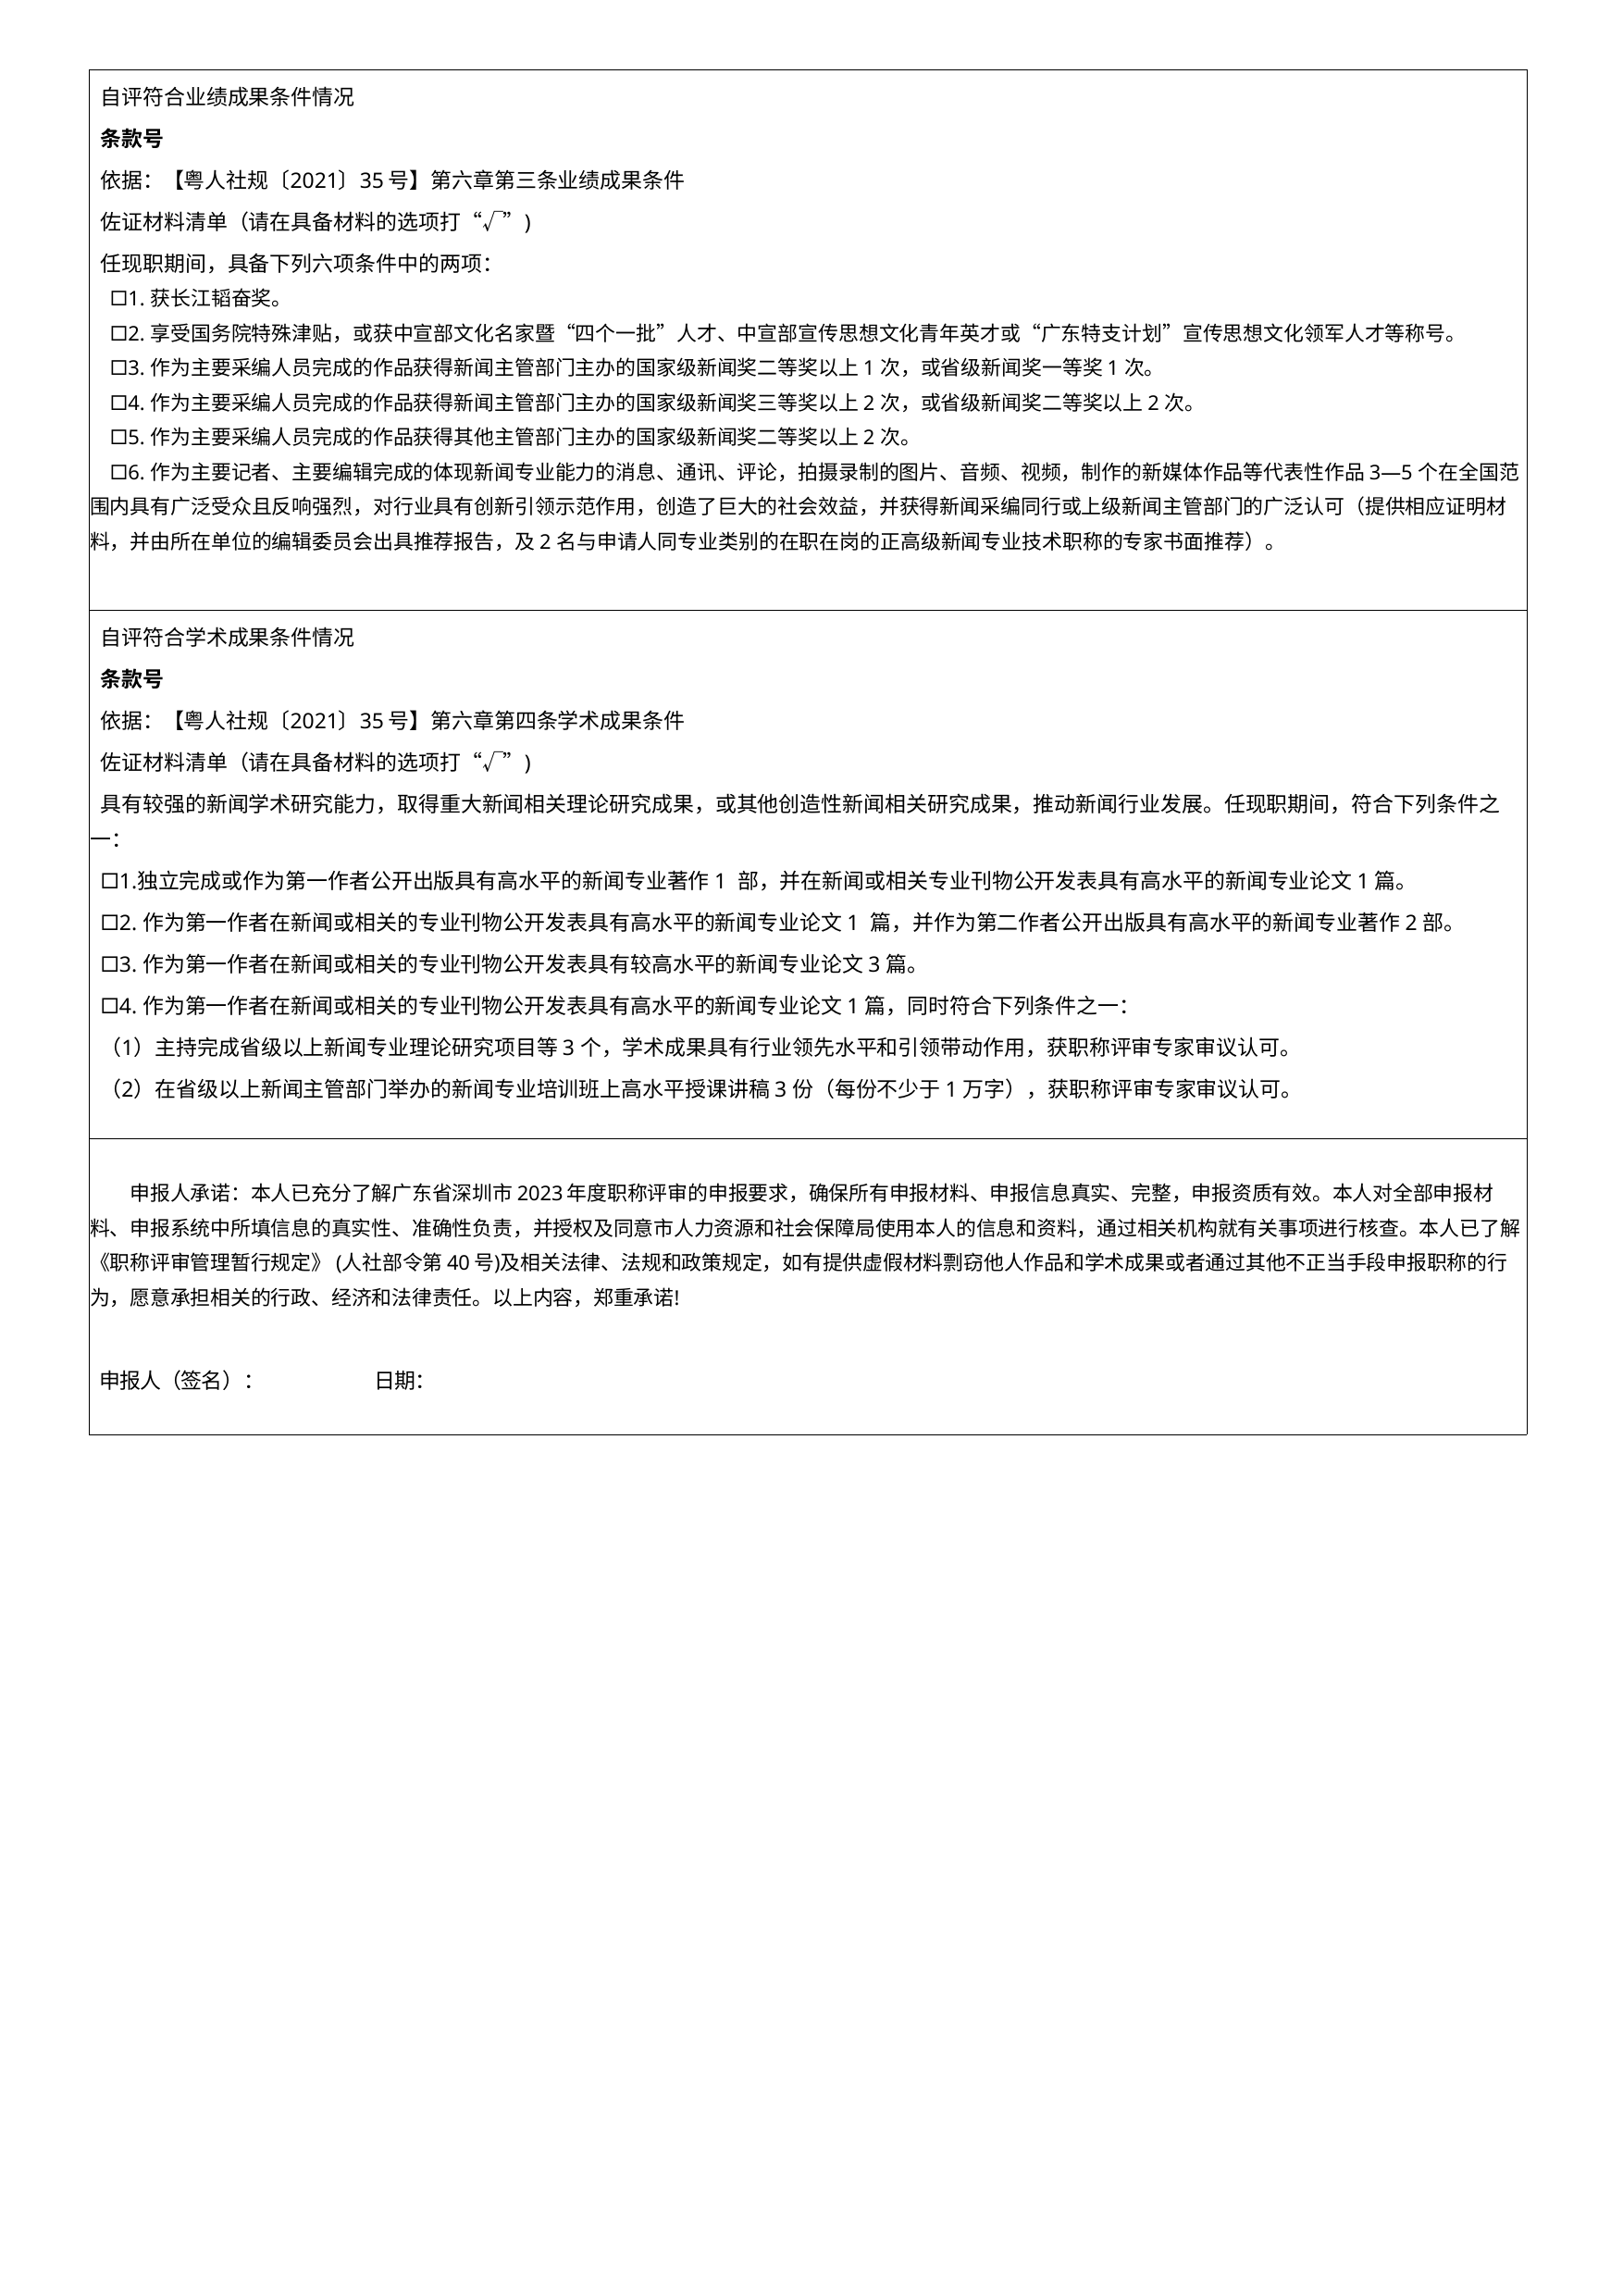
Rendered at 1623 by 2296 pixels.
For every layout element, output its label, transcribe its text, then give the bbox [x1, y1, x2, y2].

table_cell 自评符合学术成果条件情况 条款号 依据：【粤人社规〔2021〕35号】第六章第四条学术成果条件 佐证材料清单（请在具备材料的选项打“√”) 具有较强的新闻学术研究能力，取得重大新闻相关理论研究成果，或其他创造性新闻相关研究成果，推动新闻行业发展。任现职期间，符合下列条件之一： 1.独立完成或作为第一作者公开出版具有高水平的新闻专业著作 1 部，并在新闻或相关专业刊物公开发表具有高水平的新闻专业论文 1 篇。 2. 作为第一作者在新闻或相关的专业刊物公开发表具有高水平的新闻专业论文 1 篇，并作为第二作者公开出版具有高水平的新闻专业著作 2 部。 3. 作为第一作者在新闻或相关的专业刊物公开发表具有较高水平的新闻专业论文 3 篇。 4. 作为第一作者在新闻或相关的专业刊物公开发表具有高水平的新闻专业论文 1 篇，同时符合下列条件之一： （1）主持完成省级以上新闻专业理论研究项目等 3 个，学术成果具有行业领先水平和引领带动作用，获职称评审专家审议认可。 （2）在省级以上新闻主管部门举办的新闻专业培训班上高水平授课讲稿 3 份（每份不少于 1 万字），获职称评审专家审议认可。 [90, 611, 1527, 1138]
table_cell 自评符合业绩成果条件情况 条款号 依据：【粤人社规〔2021〕35号】第六章第三条业绩成果条件 佐证材料清单（请在具备材料的选项打“√”) 任现职期间，具备下列六项条件中的两项： 1. 获长江韬奋奖。 2. 享受国务院特殊津贴，或获中宣部文化名家暨“四个一批”人才、中宣部宣传思想文化青年英才或“广东特支计划”宣传思想文化领军人才等称号。 3. 作为主要采编人员完成的作品获得新闻主管部门主办的国家级新闻奖二等奖以上 1 次，或省级新闻奖一等奖 1 次。 4. 作为主要采编人员完成的作品获得新闻主管部门主办的国家级新闻奖三等奖以上 2 次，或省级新闻奖二等奖以上 2 次。 5. 作为主要采编人员完成的作品获得其他主管部门主办的国家级新闻奖二等奖以上 2 次。 6. 作为主要记者、主要编辑完成的体现新闻专业能力的消息、通讯、评论，拍摄录制的图片、音频、视频，制作的新媒体作品等代表性作品 3—5 个在全国范围内具有广泛受众且反响强烈，对行业具有创新引领示范作用，创造了巨大的社会效益，并获得新闻采编同行或上级新闻主管部门的广泛认可（提供相应证明材料，并由所在单位的编辑委员会出具推荐报告，及 2 名与申请人同专业类别的在职在岗的正高级新闻专业技术职称的专家书面推荐）。 [90, 70, 1527, 610]
table_cell 申报人承诺：本人已充分了解广东省深圳市2023年度职称评审的申报要求，确保所有申报材料、申报信息真实、完整，申报资质有效。本人对全部申报材料、申报系统中所填信息的真实性、准确性负责，并授权及同意市人力资源和社会保障局使用本人的信息和资料，通过相关机构就有关事项进行核查。本人已了解《职称评审管理暂行规定》 (人社部令第40号)及相关法律、法规和政策规定，如有提供虚假材料剽窃他人作品和学术成果或者通过其他不正当手段申报职称的行为，愿意承担相关的行政、经济和法律责任。以上内容，郑重承诺! 申报人（签名）： 日期： [90, 1139, 1527, 1434]
